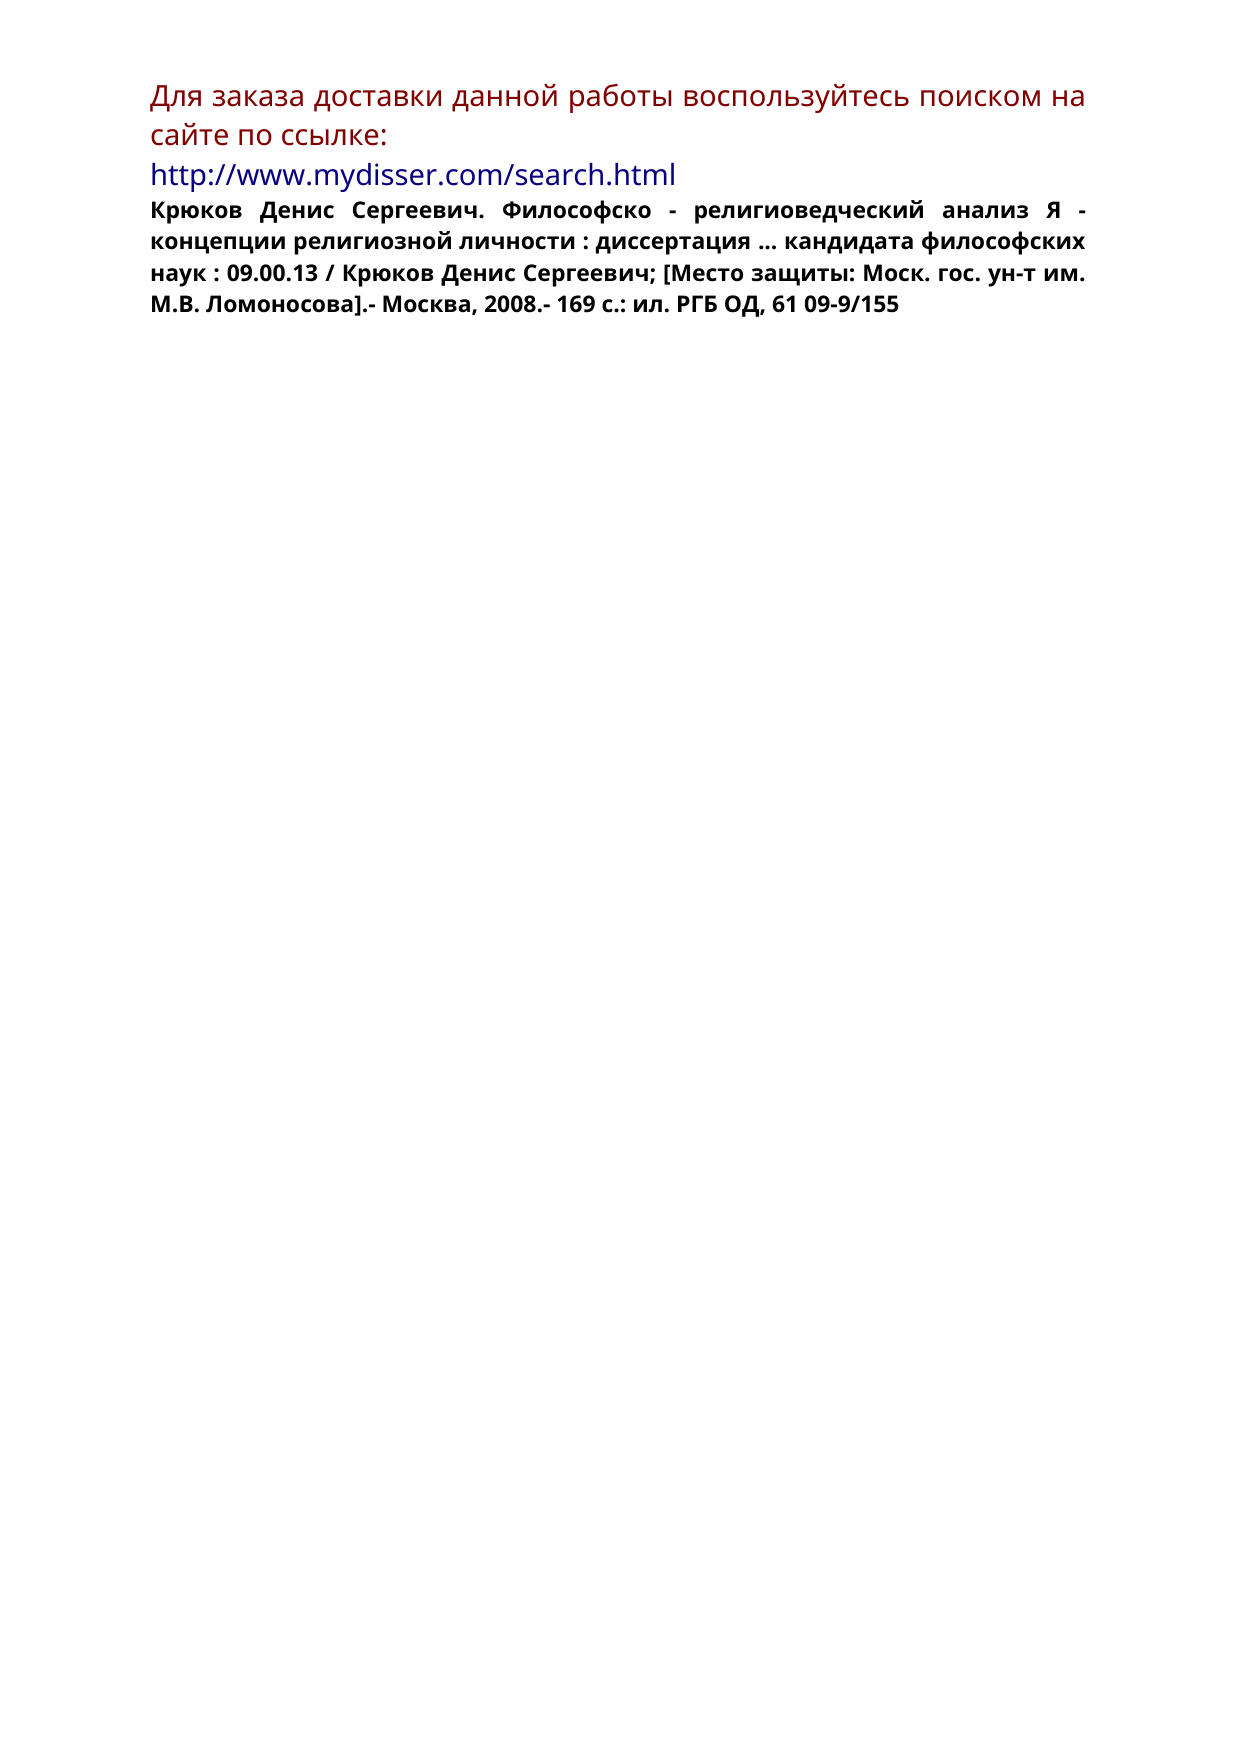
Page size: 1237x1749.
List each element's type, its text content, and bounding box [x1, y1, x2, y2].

text Крюков Денис Сергеевич. Философско - религиоведческий анализ Я - концепции религиозной личности : диссертация ... кандидата философских наук : 09.00.13 / Крюков Денис Сергеевич; [Место защиты: Моск. гос. ун-т им. М.В. Ломоносова].- Москва, 2008.- 169 с.: ил. РГБ ОД, 61 09-9/155 [150, 194, 1086, 319]
